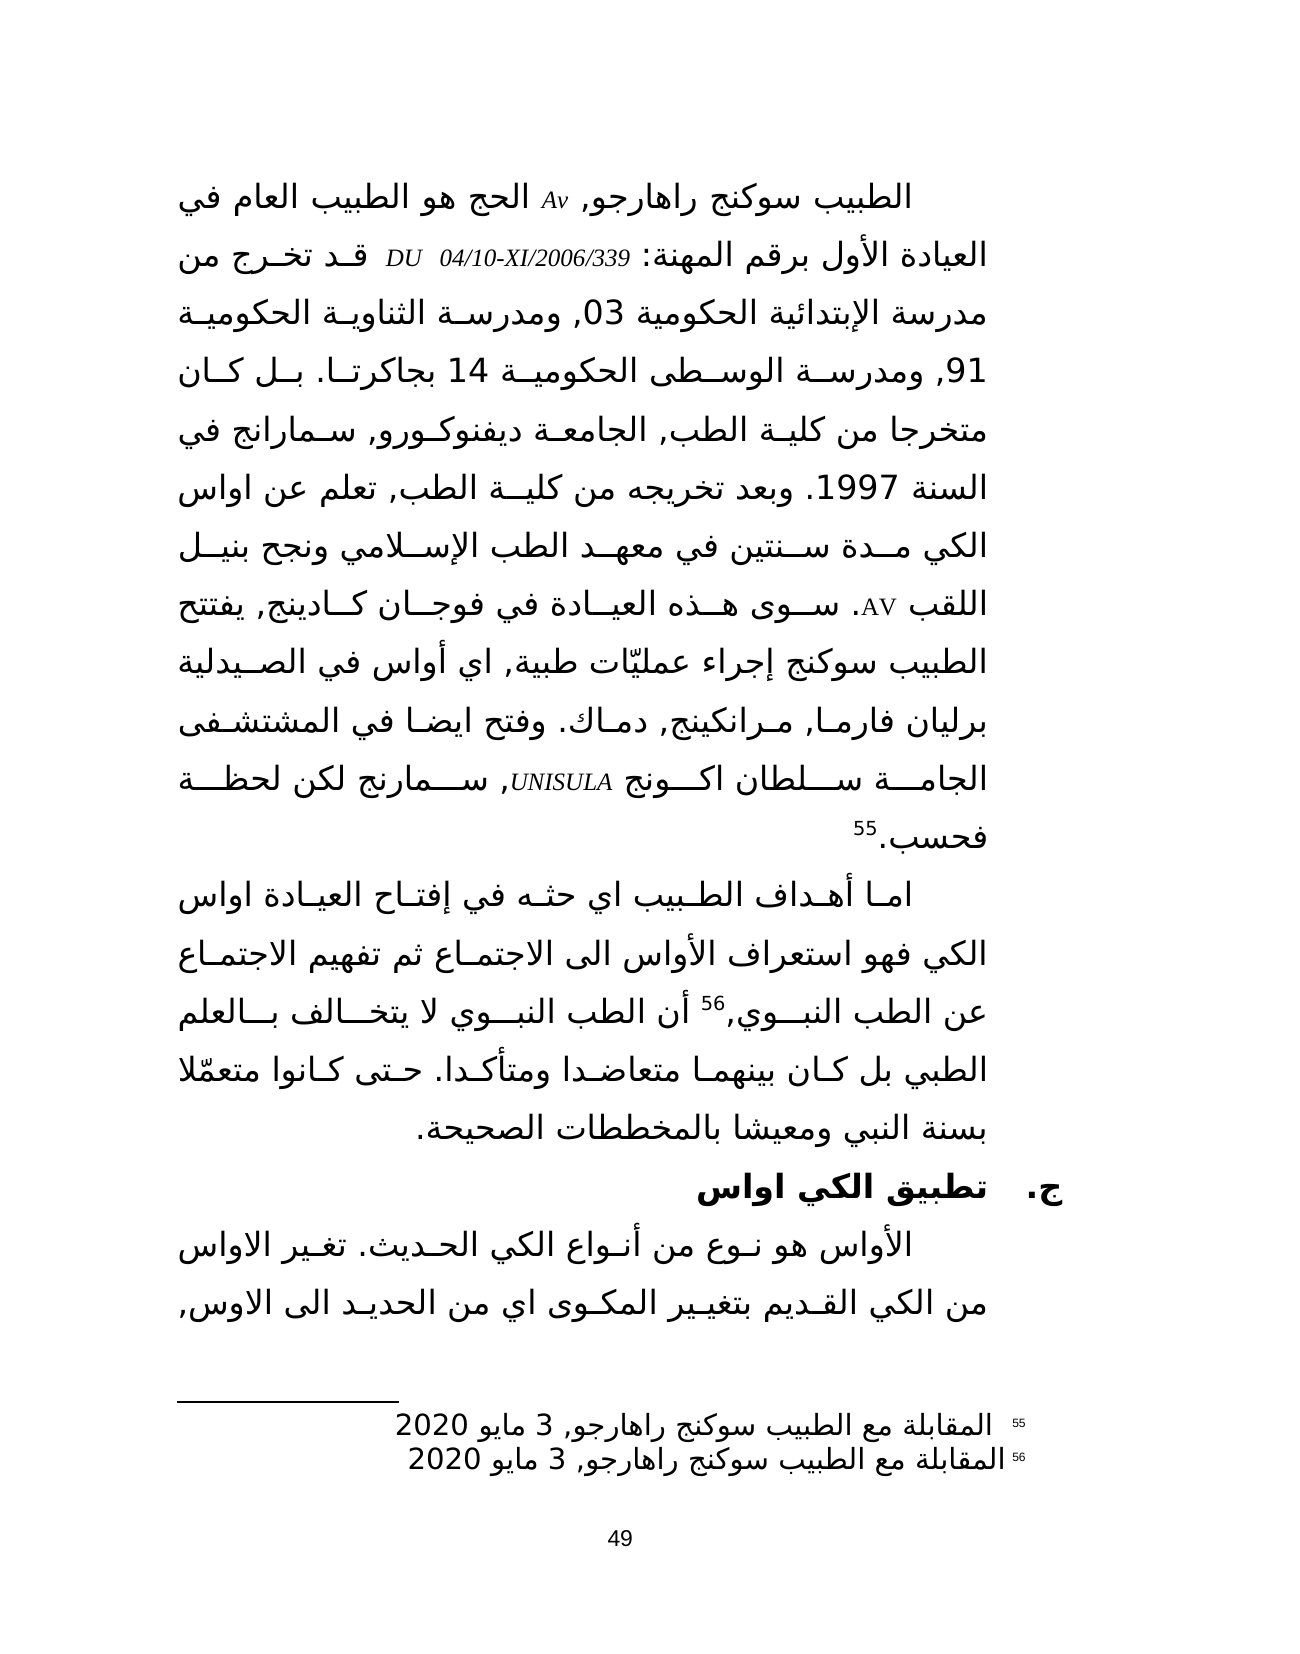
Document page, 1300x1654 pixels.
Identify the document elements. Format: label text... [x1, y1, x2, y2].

list الطبيب سوكنج راهارجو, Av الحج هو الطبيب العام في العيادة الأول برقم المهنة: 339/DU 04/10-XI/2006 قد تخرج من مدرسة الإبتدائية الحكومية 03, ومدرسة الثناوية الحكومية 91, ومدرسة الوسطى الحكومية 14 بجاكرتا. بل كان متخرجا من كلية الطب, الجامعة ديفنوكورو, سمارانج في السنة 1997. وبعد تخريجه من كلية الطب, تعلم عن اواس الكي مدة سنتين في معهد الطب الإسلامي ونجح بنيل اللقب AV. سوى هذه العيادة في فوجان كادينج, يفتتح الطبيب سوكنج إجراء عمليّات طبية, اي أواس في الصيدلية برليان فارما, مرانكينج, دماك. وفتح ايضا في المشتشفى الجامة سلطان اكونج UNISULA, سمارنج لكن لحظة فحسب. [177, 177, 988, 857]
list اما أهداف الطبيب اي حثه في إفتاح العيادة اواس الكي فهو استعراف الأواس الى الاجتماع ثم تفهيم الاجتماع عن الطب النبوي, أن الطب النبوي لا يتخالف بالعلم الطبي بل كان بينهما متعاضدا ومتأكدا. حتى كانوا متعمّلا بسنة النبي ومعيشا بالمخططات الصحيحة. [177, 876, 988, 1148]
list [177, 1225, 988, 1322]
list تطبيق الكي اواس [177, 1167, 1025, 1206]
